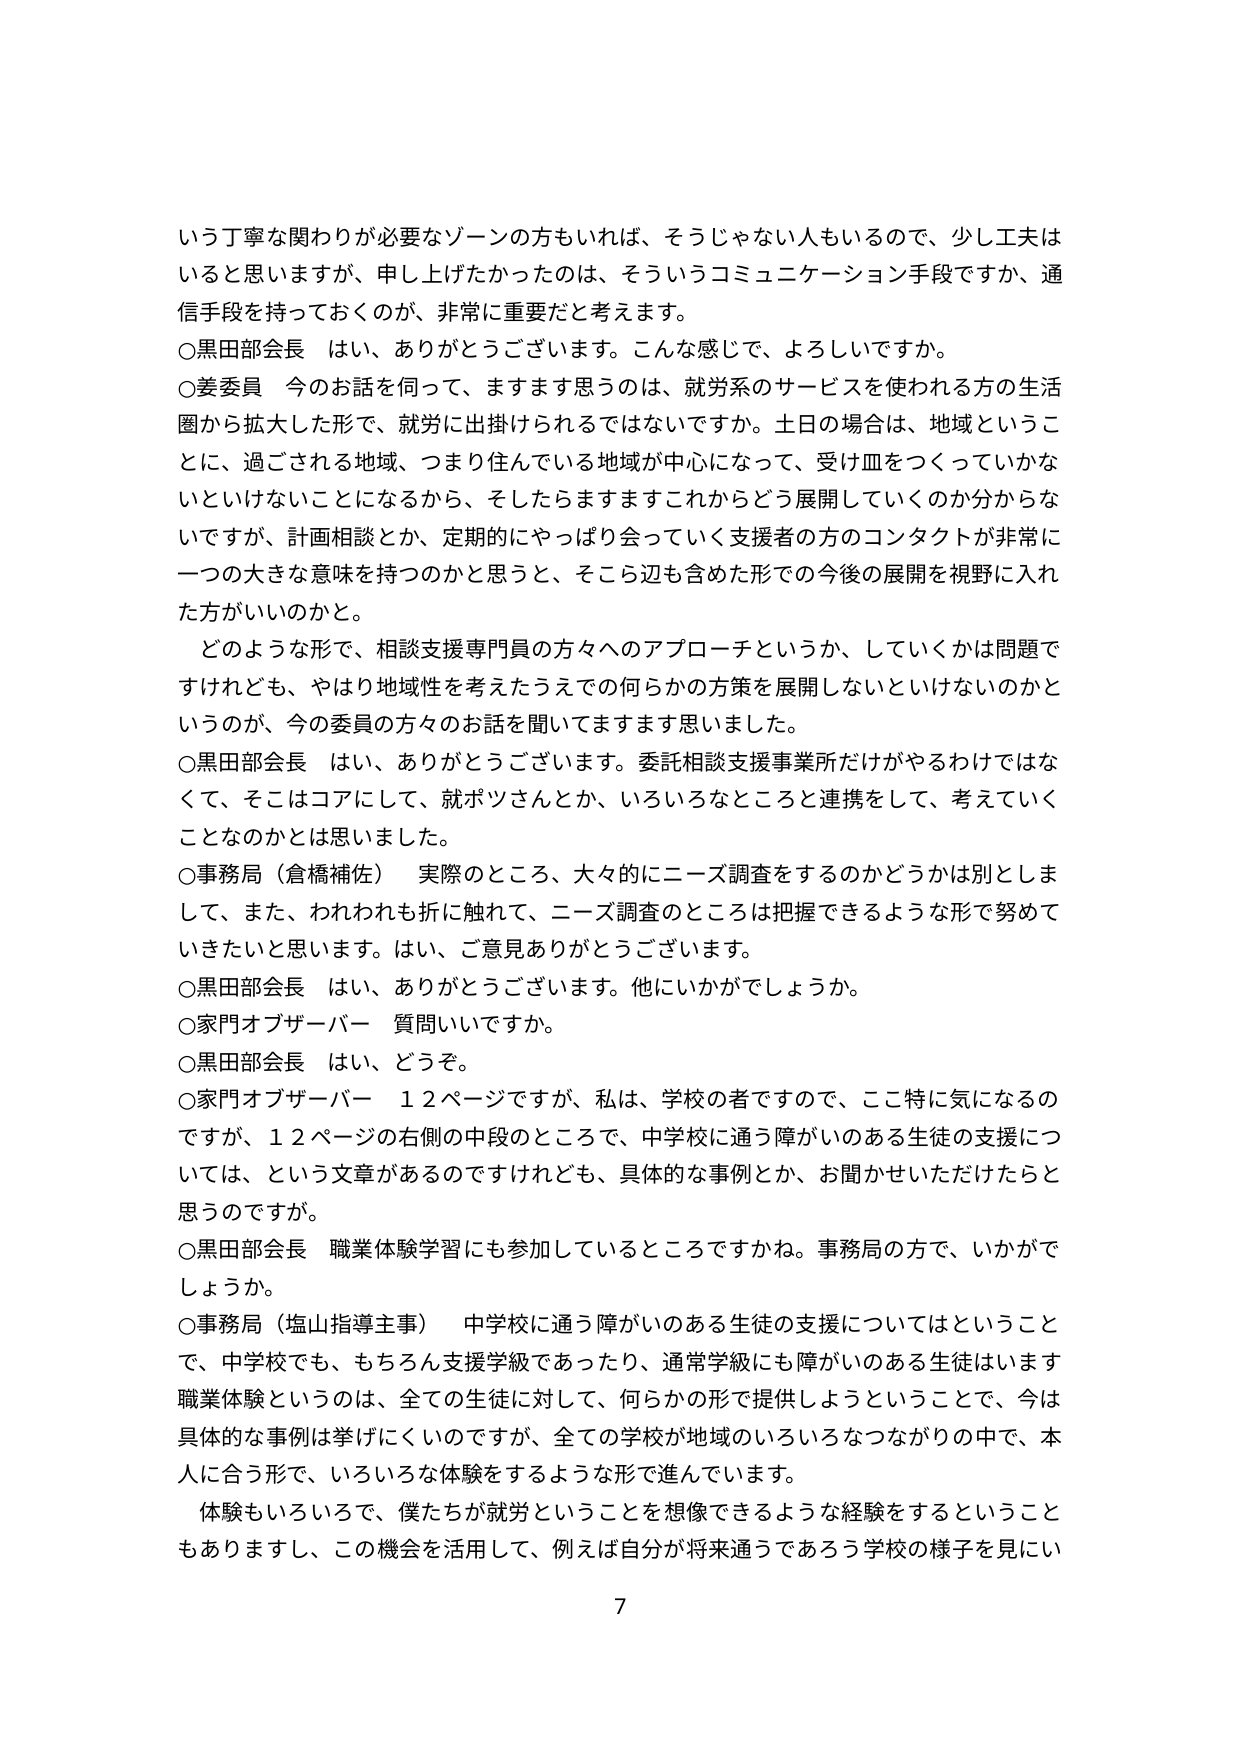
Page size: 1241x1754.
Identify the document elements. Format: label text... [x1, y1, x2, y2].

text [177, 217, 1063, 329]
text ○黒田部会長 はい、ありがとうございます。委託相談支援事業所だけがやるわけではなくて、そこはコアにして、就ポツさんとか、いろいろなところと連携をして、考えていくことなのかとは思いました。 [177, 742, 1063, 854]
text ○黒田部会長 職業体験学習にも参加しているところですかね。事務局の方で、いかがでしょうか。 [177, 1229, 1063, 1304]
text ○家門オブザーバー １２ページですが、私は、学校の者ですので、ここ特に気になるのですが、１２ページの右側の中段のところで、中学校に通う障がいのある生徒の支援については、という文章があるのですけれども、具体的な事例とか、お聞かせいただけたらと思うのですが。 [177, 1079, 1063, 1229]
text ○黒田部会長 はい、ありがとうございます。こんな感じで、よろしいですか。 [177, 329, 1063, 367]
text ○姜委員 今のお話を伺って、ますます思うのは、就労系のサービスを使われる方の生活圏から拡大した形で、就労に出掛けられるではないですか。土日の場合は、地域ということに、過ごされる地域、つまり住んでいる地域が中心になって、受け皿をつくっていかないといけないことになるから、そしたらますますこれからどう展開していくのか分からないですが、計画相談とか、定期的にやっぱり会っていく支援者の方のコンタクトが非常に、一つの大きな意味を持つのかと思うと、そこら辺も含めた形での今後の展開を視野に入れた方がいいのかと。 [177, 367, 1063, 629]
text ○事務局（塩山指導主事） 中学校に通う障がいのある生徒の支援についてはということで、中学校でも、もちろん支援学級であったり、通常学級にも障がいのある生徒はいます。職業体験というのは、全ての生徒に対して、何らかの形で提供しようということで、今は、具体的な事例は挙げにくいのですが、全ての学校が地域のいろいろなつながりの中で、本人に合う形で、いろいろな体験をするような形で進んでいます。 [177, 1304, 1063, 1492]
text どのような形で、相談支援専門員の方々へのアプローチというか、していくかは問題ですけれども、やはり地域性を考えたうえでの何らかの方策を展開しないといけないのかというのが、今の委員の方々のお話を聞いてますます思いました。 [177, 629, 1063, 742]
text ○黒田部会長 はい、ありがとうございます。他にいかがでしょうか。 [177, 967, 1063, 1004]
text ○家門オブザーバー 質問いいですか。 [177, 1004, 1063, 1042]
text ○黒田部会長 はい、どうぞ。 [177, 1042, 1063, 1079]
text ○事務局（倉橋補佐） 実際のところ、大々的にニーズ調査をするのかどうかは別としまして、また、われわれも折に触れて、ニーズ調査のところは把握できるような形で努めていきたいと思います。はい、ご意見ありがとうございます。 [177, 854, 1063, 967]
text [177, 1492, 1063, 1567]
